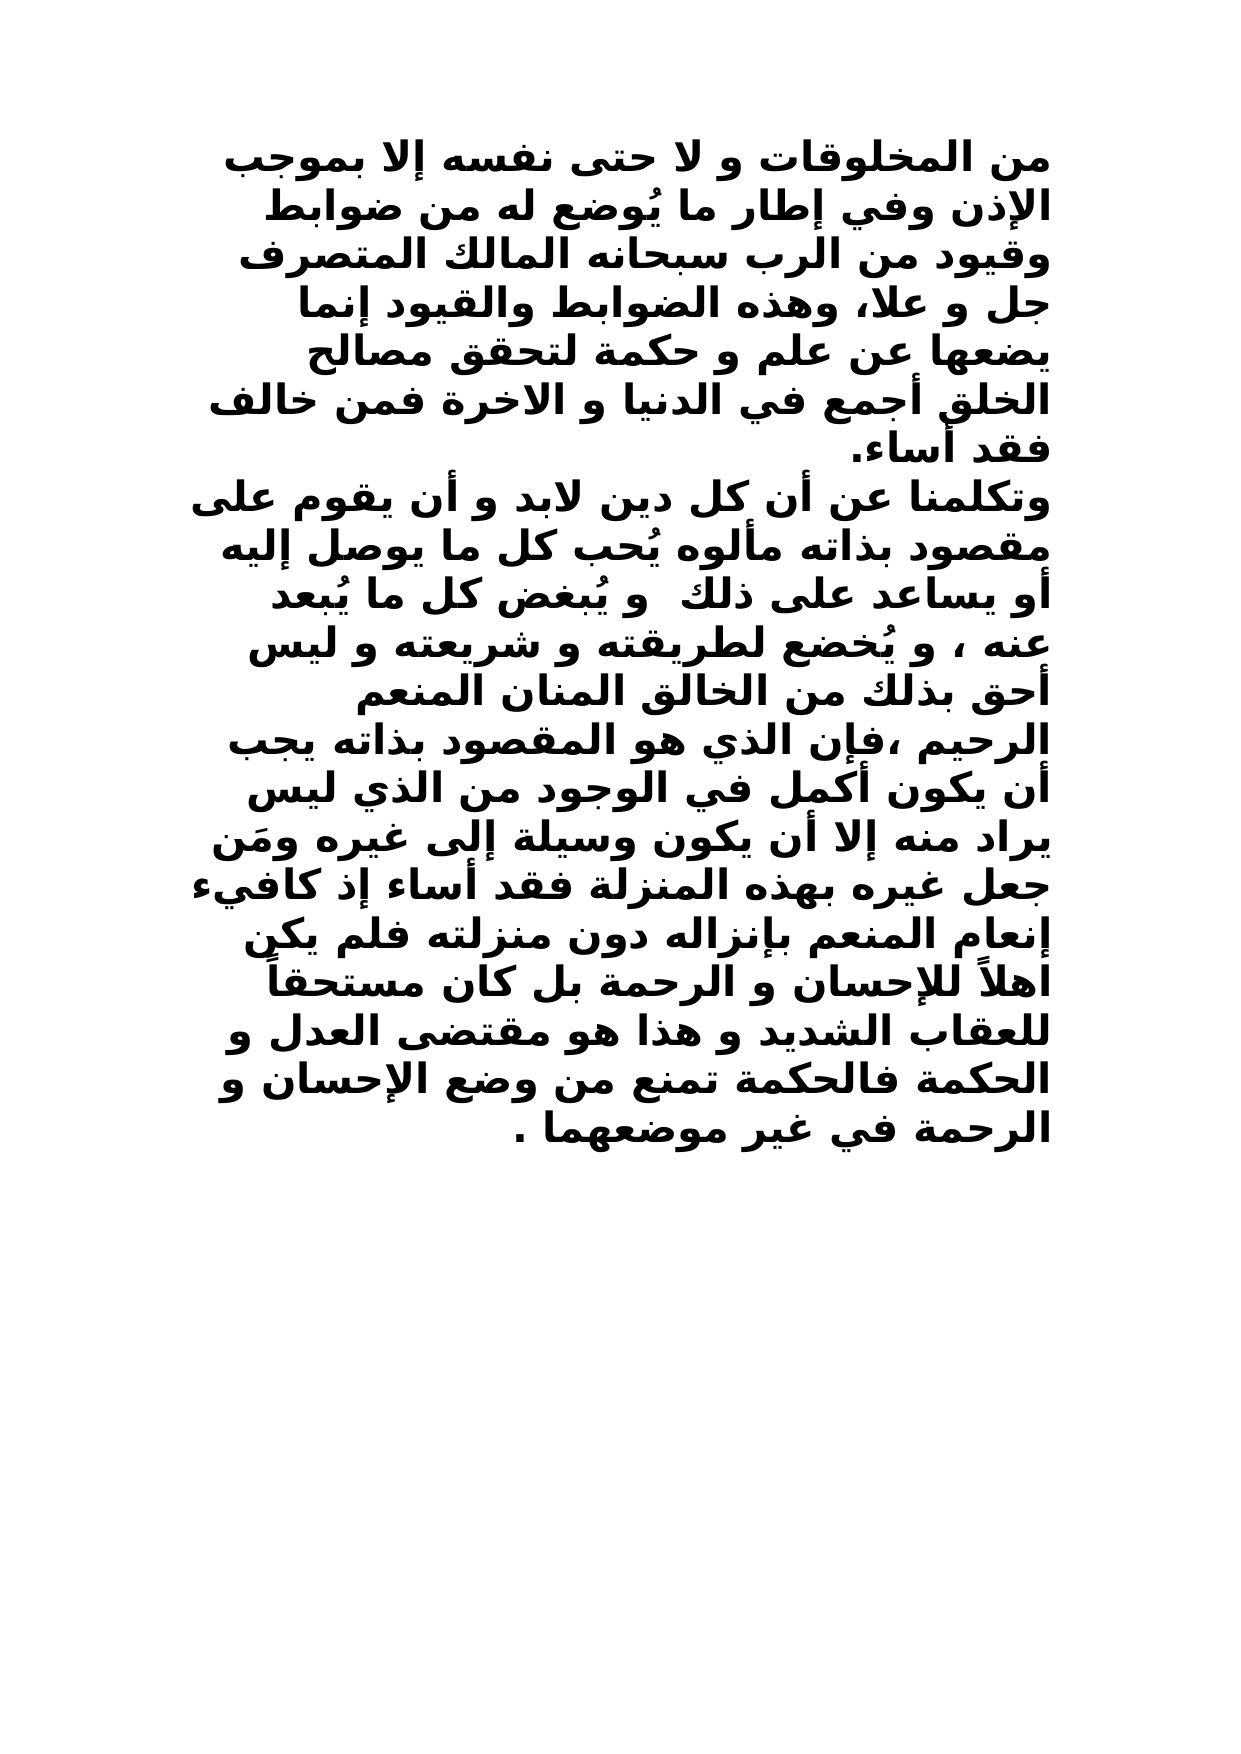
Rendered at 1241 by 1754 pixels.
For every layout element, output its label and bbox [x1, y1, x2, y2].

text [187, 133, 1053, 1152]
